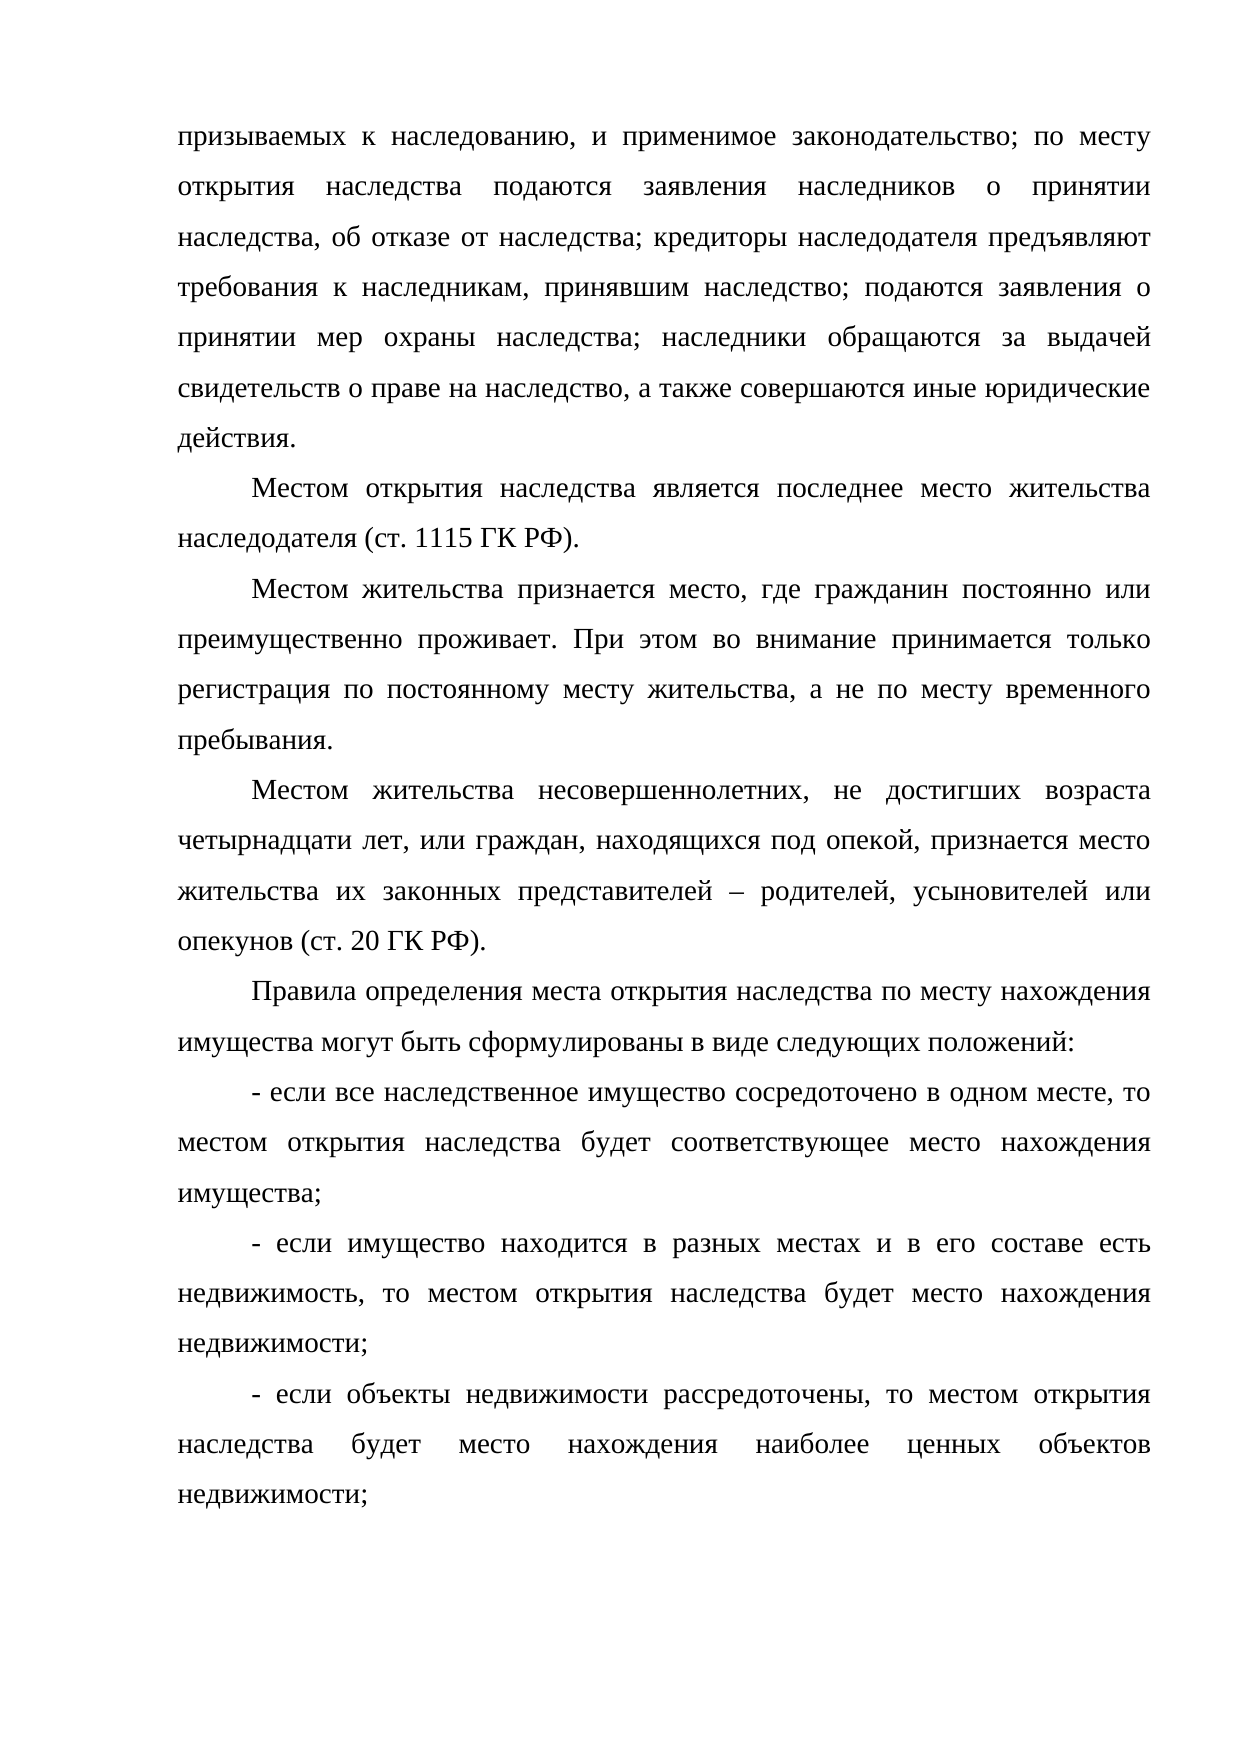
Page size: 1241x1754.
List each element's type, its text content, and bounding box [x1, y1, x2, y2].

text - если все наследственное имущество сосредоточено в одном месте, то местом открытия наследства будет соответствующее место нахождения имущества; [177, 1074, 1152, 1208]
text - если имущество находится в разных местах и в его составе есть недвижимость, то местом открытия наследства будет место нахождения недвижимости; [177, 1225, 1152, 1359]
text Местом жительства несовершеннолетних, не достигших возраста четырнадцати лет, или граждан, находящихся под опекой, признается место жительства их законных представителей – родителей, усыновителей или опекунов (ст. 20 ГК РФ). [177, 772, 1152, 957]
text - если объекты недвижимости рассредоточены, то местом открытия наследства будет место нахождения наиболее ценных объектов недвижимости; [177, 1376, 1152, 1510]
text Местом открытия наследства является последнее место жительства наследодателя (ст. 1115 ГК РФ). [177, 470, 1152, 554]
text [177, 118, 1152, 453]
text Правила определения места открытия наследства по месту нахождения имущества могут быть сформулированы в виде следующих положений: [177, 973, 1152, 1057]
text Местом жительства признается место, где гражданин постоянно или преимущественно проживает. При этом во внимание принимается только регистрация по постоянному месту жительства, а не по месту временного пребывания. [177, 571, 1152, 755]
